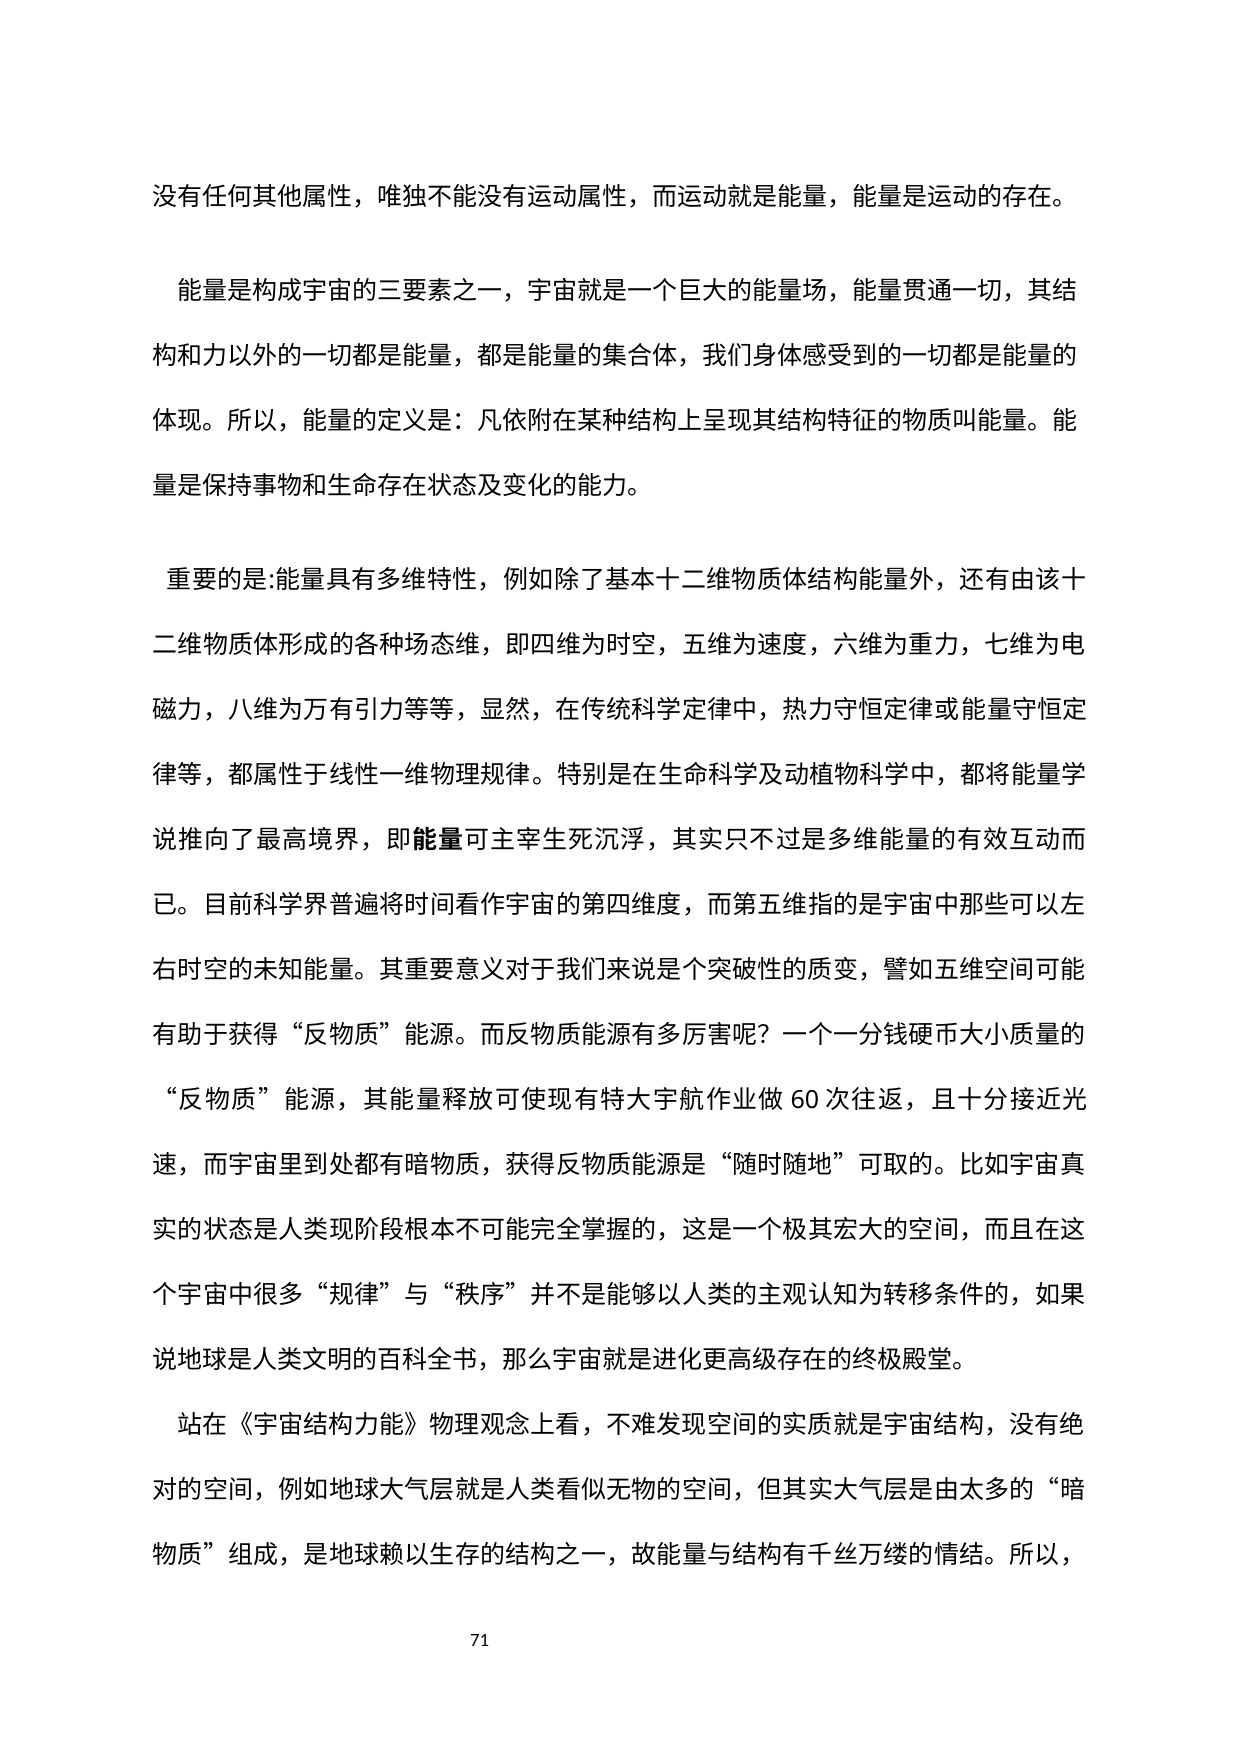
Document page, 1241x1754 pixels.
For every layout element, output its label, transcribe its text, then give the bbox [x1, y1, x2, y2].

text 重要的是:能量具有多维特性，例如除了基本十二维物质体结构能量外，还有由该十二维物质体形成的各种场态维，即四维为时空，五维为速度，六维为重力，七维为电磁力，八维为万有引力等等，显然，在传统科学定律中，热力守恒定律或能量守恒定律等，都属性于线性一维物理规律。特别是在生命科学及动植物科学中，都将能量学说推向了最高境界，即能量可主宰生死沉浮，其实只不过是多维能量的有效互动而已。目前科学界普遍将时间看作宇宙的第四维度，而第五维指的是宇宙中那些可以左右时空的未知能量。其重要意义对于我们来说是个突破性的质变，譬如五维空间可能有助于获得“反物质”能源。而反物质能源有多厉害呢？一个一分钱硬币大小质量的“反物质”能源，其能量释放可使现有特大宇航作业做60次往返，且十分接近光速，而宇宙里到处都有暗物质，获得反物质能源是“随时随地”可取的。比如宇宙真实的状态是人类现阶段根本不可能完全掌握的，这是一个极其宏大的空间，而且在这个宇宙中很多“规律”与“秩序”并不是能够以人类的主观认知为转移条件的，如果说地球是人类文明的百科全书，那么宇宙就是进化更高级存在的终极殿堂。 [152, 545, 1088, 1390]
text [152, 162, 1088, 227]
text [152, 1390, 1088, 1585]
text 能量是构成宇宙的三要素之一，宇宙就是一个巨大的能量场，能量贯通一切，其结构和力以外的一切都是能量，都是能量的集合体，我们身体感受到的一切都是能量的体现。所以，能量的定义是：凡依附在某种结构上呈现其结构特征的物质叫能量。能量是保持事物和生命存在状态及变化的能力。 [152, 256, 1088, 516]
